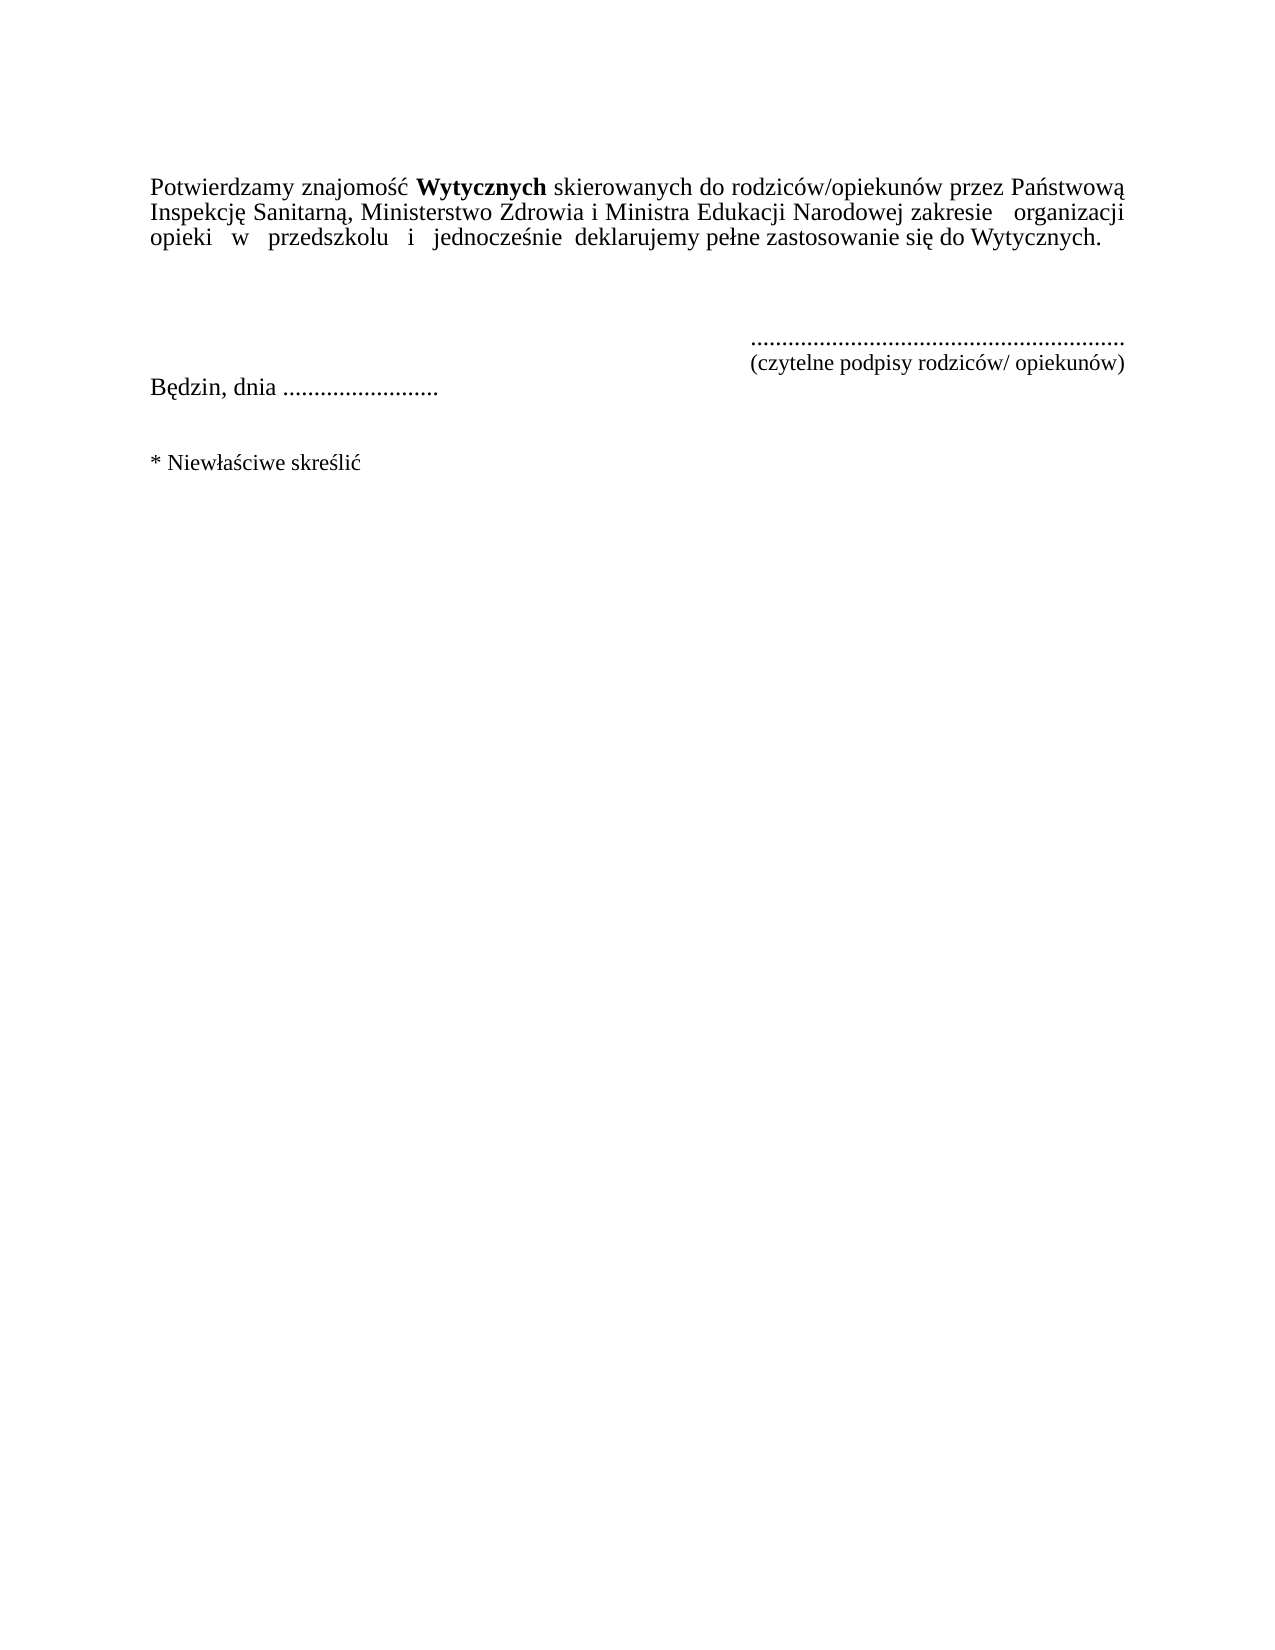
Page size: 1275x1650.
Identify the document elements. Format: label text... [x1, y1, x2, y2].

text Potwierdzamy znajomość Wytycznych skierowanych do rodziców/opiekunów przez Państwową Inspekcję Sanitarną, Ministerstwo Zdrowia i Ministra Edukacji Narodowej zakresie organizacji opieki w przedszkolu i jednocześnie deklarujemy pełne zastosowanie się do Wytycznych. [150, 175, 1125, 250]
text (czytelne podpisy rodziców/ opiekunów) [150, 350, 1125, 375]
text ............................................................ [150, 325, 1125, 350]
text Będzin, dnia ......................... [150, 375, 1125, 400]
text * Niewłaściwe skreślić [150, 450, 1125, 475]
